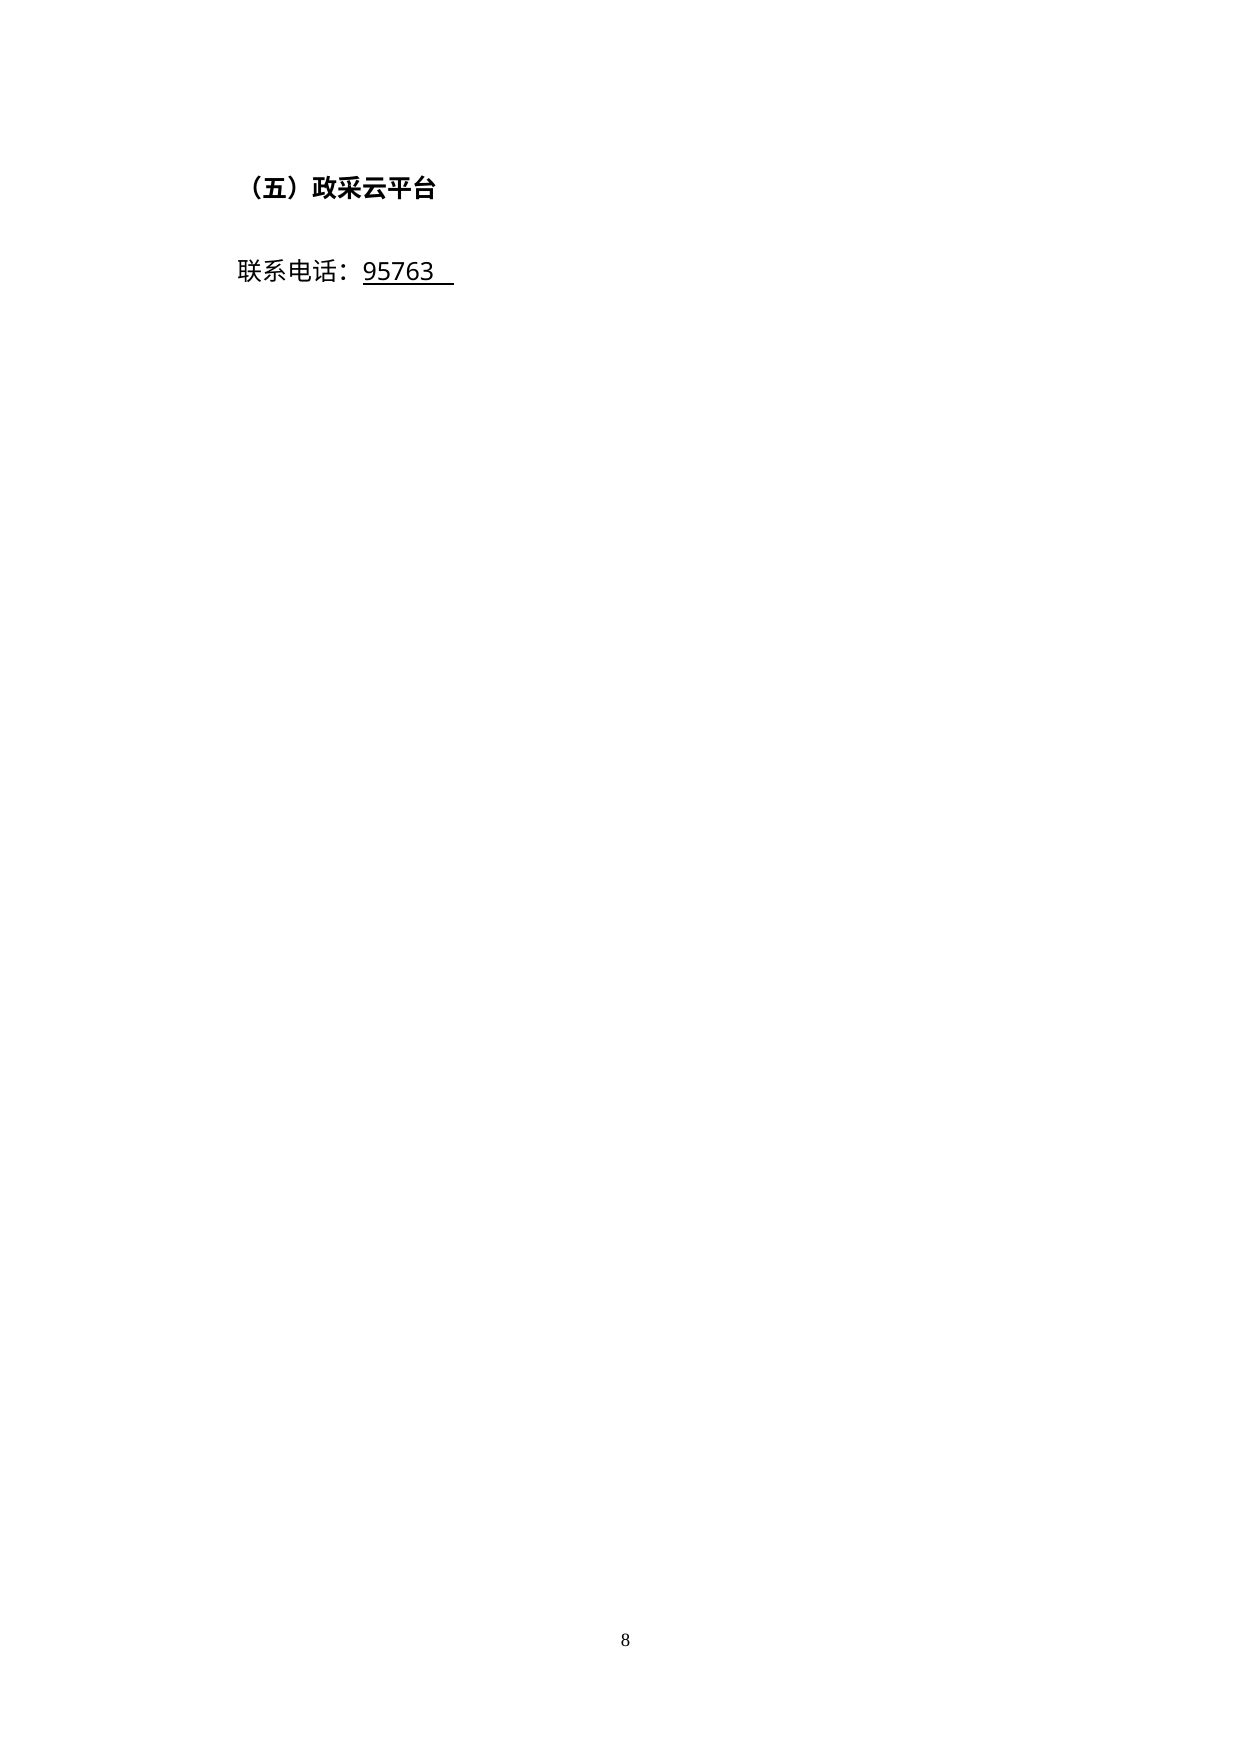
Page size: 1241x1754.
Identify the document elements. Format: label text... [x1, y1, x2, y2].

text 联系电话：95763 [187, 237, 1063, 302]
text （五）政采云平台 [187, 154, 1063, 219]
